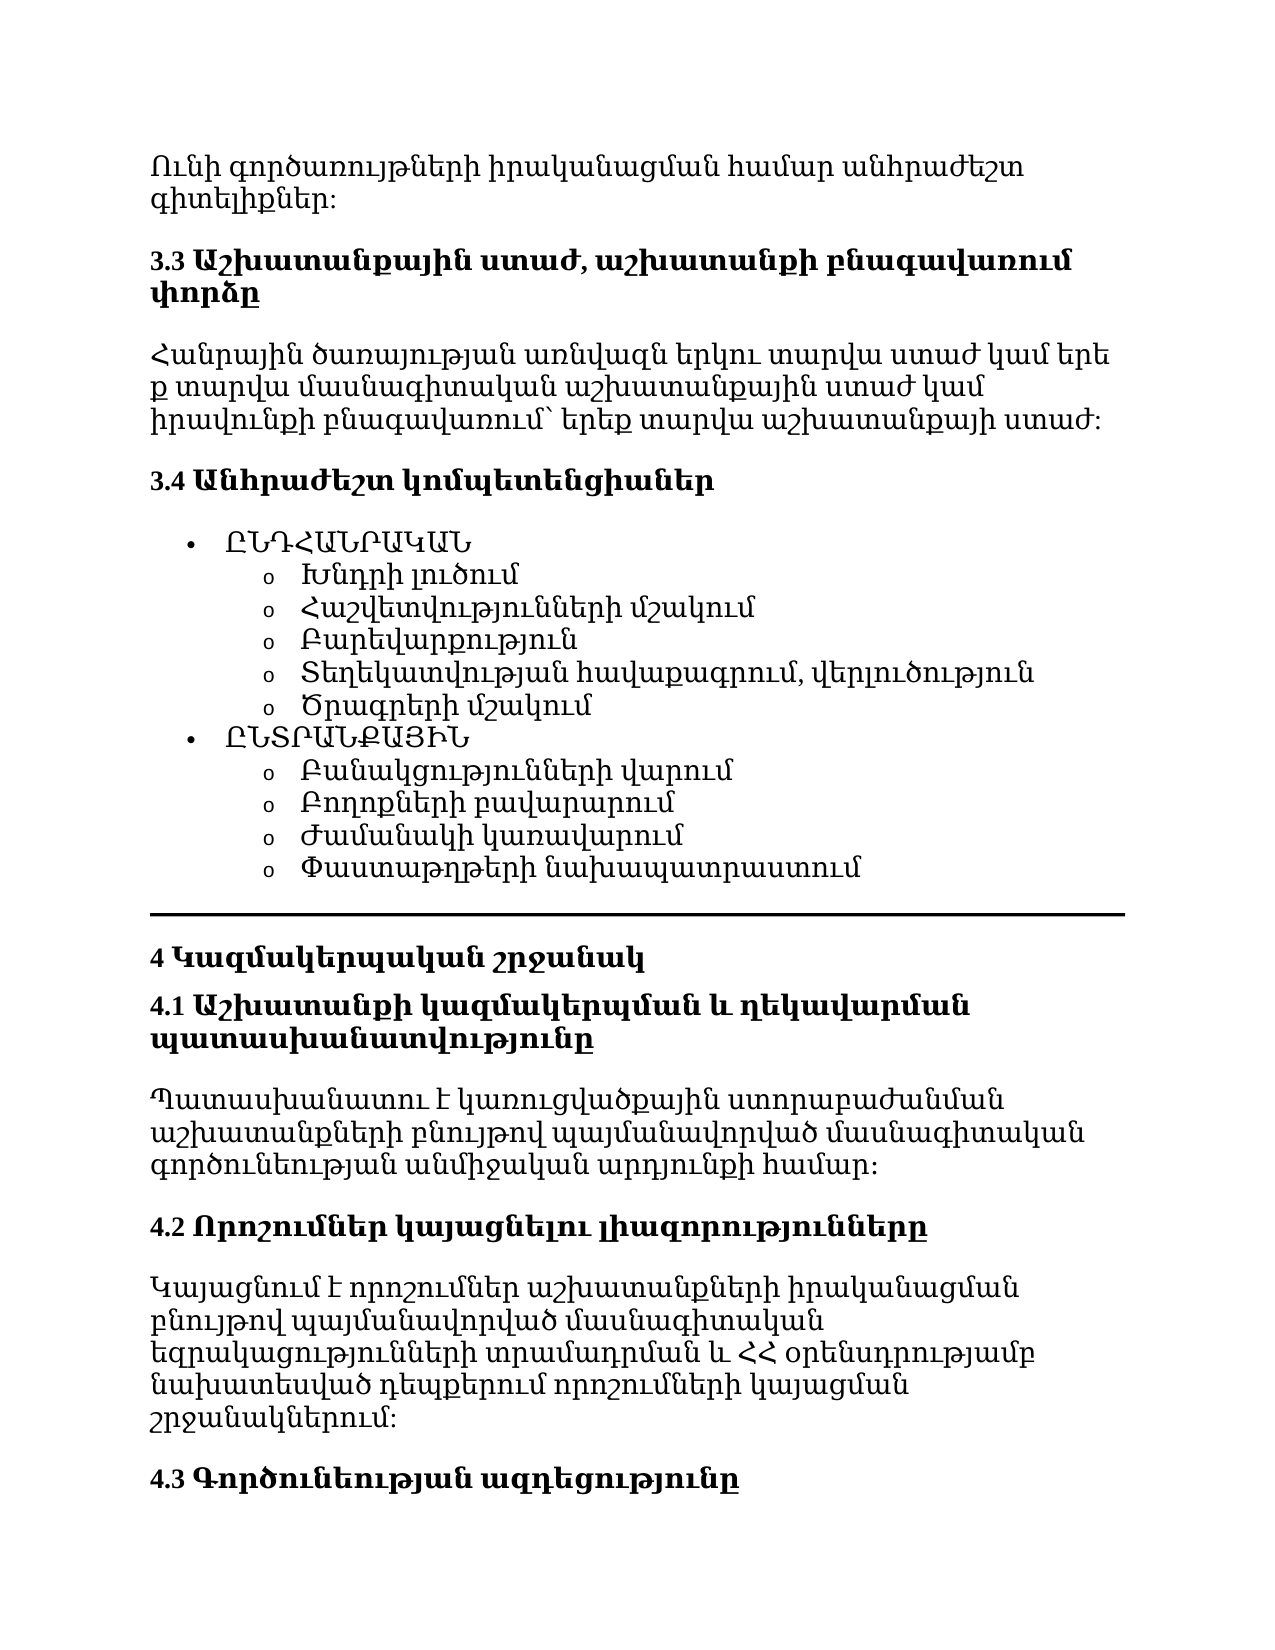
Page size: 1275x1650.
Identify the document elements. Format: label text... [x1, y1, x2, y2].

text 4.1 Աշխատանքի կազմակերպման և ղեկավարման պատասխանատվությունը [150, 989, 1125, 1054]
list ԸՆՏՐԱՆՔԱՅԻՆ [187, 721, 1125, 754]
list Բարեվարքություն [262, 623, 1125, 656]
text 3.3 Աշխատանքային ստաժ, աշխատանքի բնագավառում փորձը [150, 244, 1125, 309]
text 4.2 Որոշումներ կայացնելու լիազորությունները [150, 1209, 1125, 1242]
text 3.4 Անհրաժեշտ կոմպետենցիաներ [150, 464, 1125, 497]
text 4 Կազմակերպական շրջանակ [150, 941, 1125, 974]
list Հաշվետվությունների մշակում [262, 591, 1125, 623]
list ԸՆԴՀԱՆՐԱԿԱՆ [187, 526, 1125, 558]
text 4.3 Գործունեության ազդեցությունը [150, 1462, 1125, 1495]
list Տեղեկատվության հավաքագրում, վերլուծություն [262, 656, 1125, 689]
text Կայացնում է որոշումներ աշխատանքների իրականացման բնույթով պայմանավորված մասնագիտական եզրակացությունների տրամադրման և ՀՀ օրենսդրությամբ նախատեսված դեպքերում որոշումների կայացման շրջանակներում: [150, 1271, 1125, 1433]
list Ժամանակի կառավարում [262, 819, 1125, 851]
text Ունի գործառույթների իրականացման համար անհրաժեշտ գիտելիքներ: [150, 150, 1125, 215]
list Փաստաթղթերի նախապատրաստում [262, 851, 1125, 884]
text Հանրային ծառայության առնվազն երկու տարվա ստաժ կամ երեք տարվա մասնագիտական աշխատանքային ստաժ կամ իրավունքի բնագավառում՝ երեք տարվա աշխատանքայի ստաժ: [150, 338, 1125, 435]
list Բողոքների բավարարում [262, 786, 1125, 819]
list Բանակցությունների վարում [262, 754, 1125, 786]
text Պատասխանատու է կառուցվածքային ստորաբաժանման աշխատանքների բնույթով պայմանավորված մասնագիտական գործունեության անմիջական արդյունքի համար։ [150, 1083, 1125, 1180]
list Խնդրի լուծում [262, 558, 1125, 591]
list Ծրագրերի մշակում [262, 689, 1125, 721]
